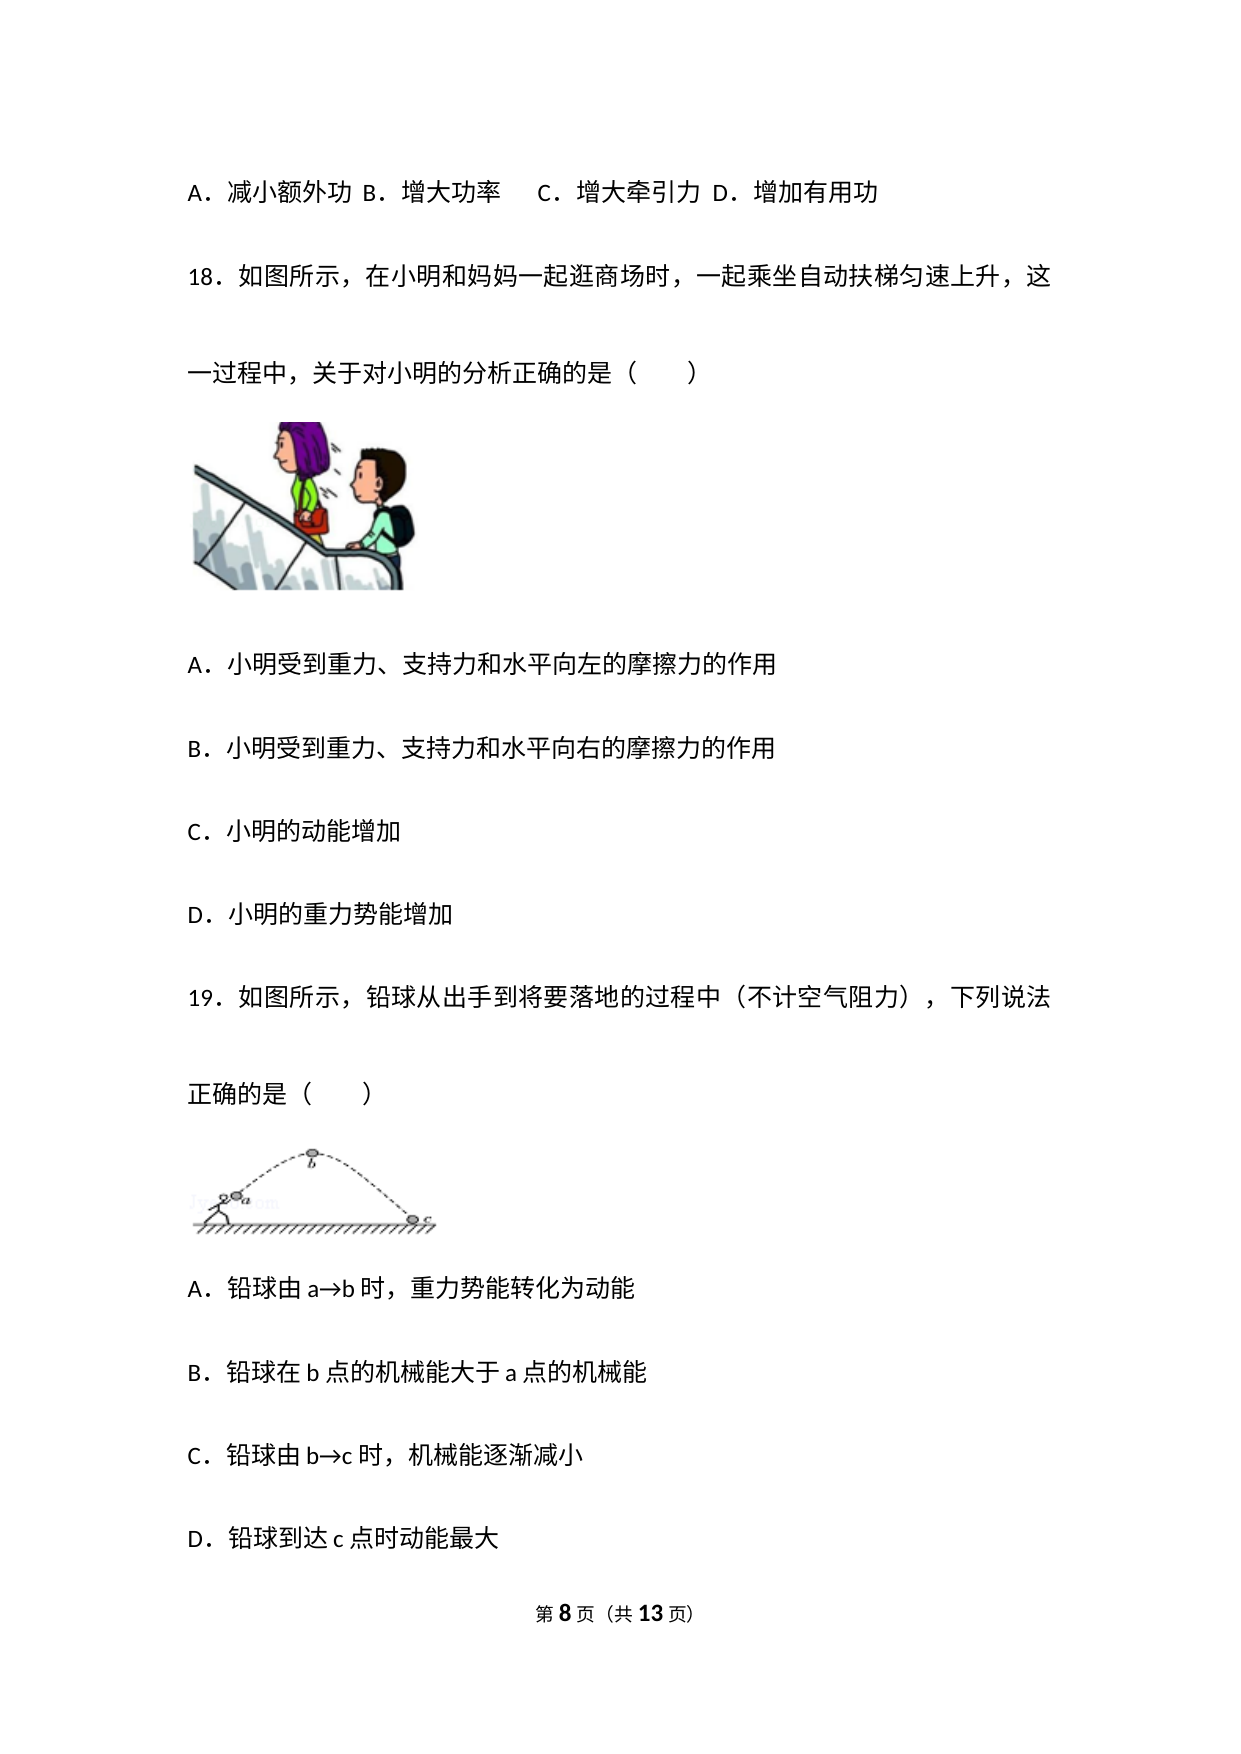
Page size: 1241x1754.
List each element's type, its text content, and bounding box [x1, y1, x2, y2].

picture [187, 422, 421, 595]
text A．铅球由a→b时，重力势能转化为动能 [187, 1254, 1053, 1319]
text 18．如图所示，在小明和妈妈一起逛商场时，一起乘坐自动扶梯匀速上升，这一过程中，关于对小明的分析正确的是（ ） [187, 242, 1053, 404]
text A．小明受到重力、支持力和水平向左的摩擦力的作用 [187, 631, 1053, 696]
text A．减小额外功 B．增大功率 C．增大牵引力 D．增加有用功 [187, 158, 1053, 223]
text 19．如图所示，铅球从出手到将要落地的过程中（不计空气阻力），下列说法正确的是（ ） [187, 963, 1053, 1126]
text D．铅球到达c 点时动能最大 [187, 1504, 1053, 1569]
text C．小明的动能增加 [187, 797, 1053, 862]
picture [187, 1143, 441, 1239]
text B．铅球在b 点的机械能大于a 点的机械能 [187, 1338, 1053, 1403]
text D．小明的重力势能增加 [187, 880, 1053, 945]
text C．铅球由b→c 时，机械能逐渐减小 [187, 1421, 1053, 1486]
text B．小明受到重力、支持力和水平向右的摩擦力的作用 [187, 714, 1053, 779]
